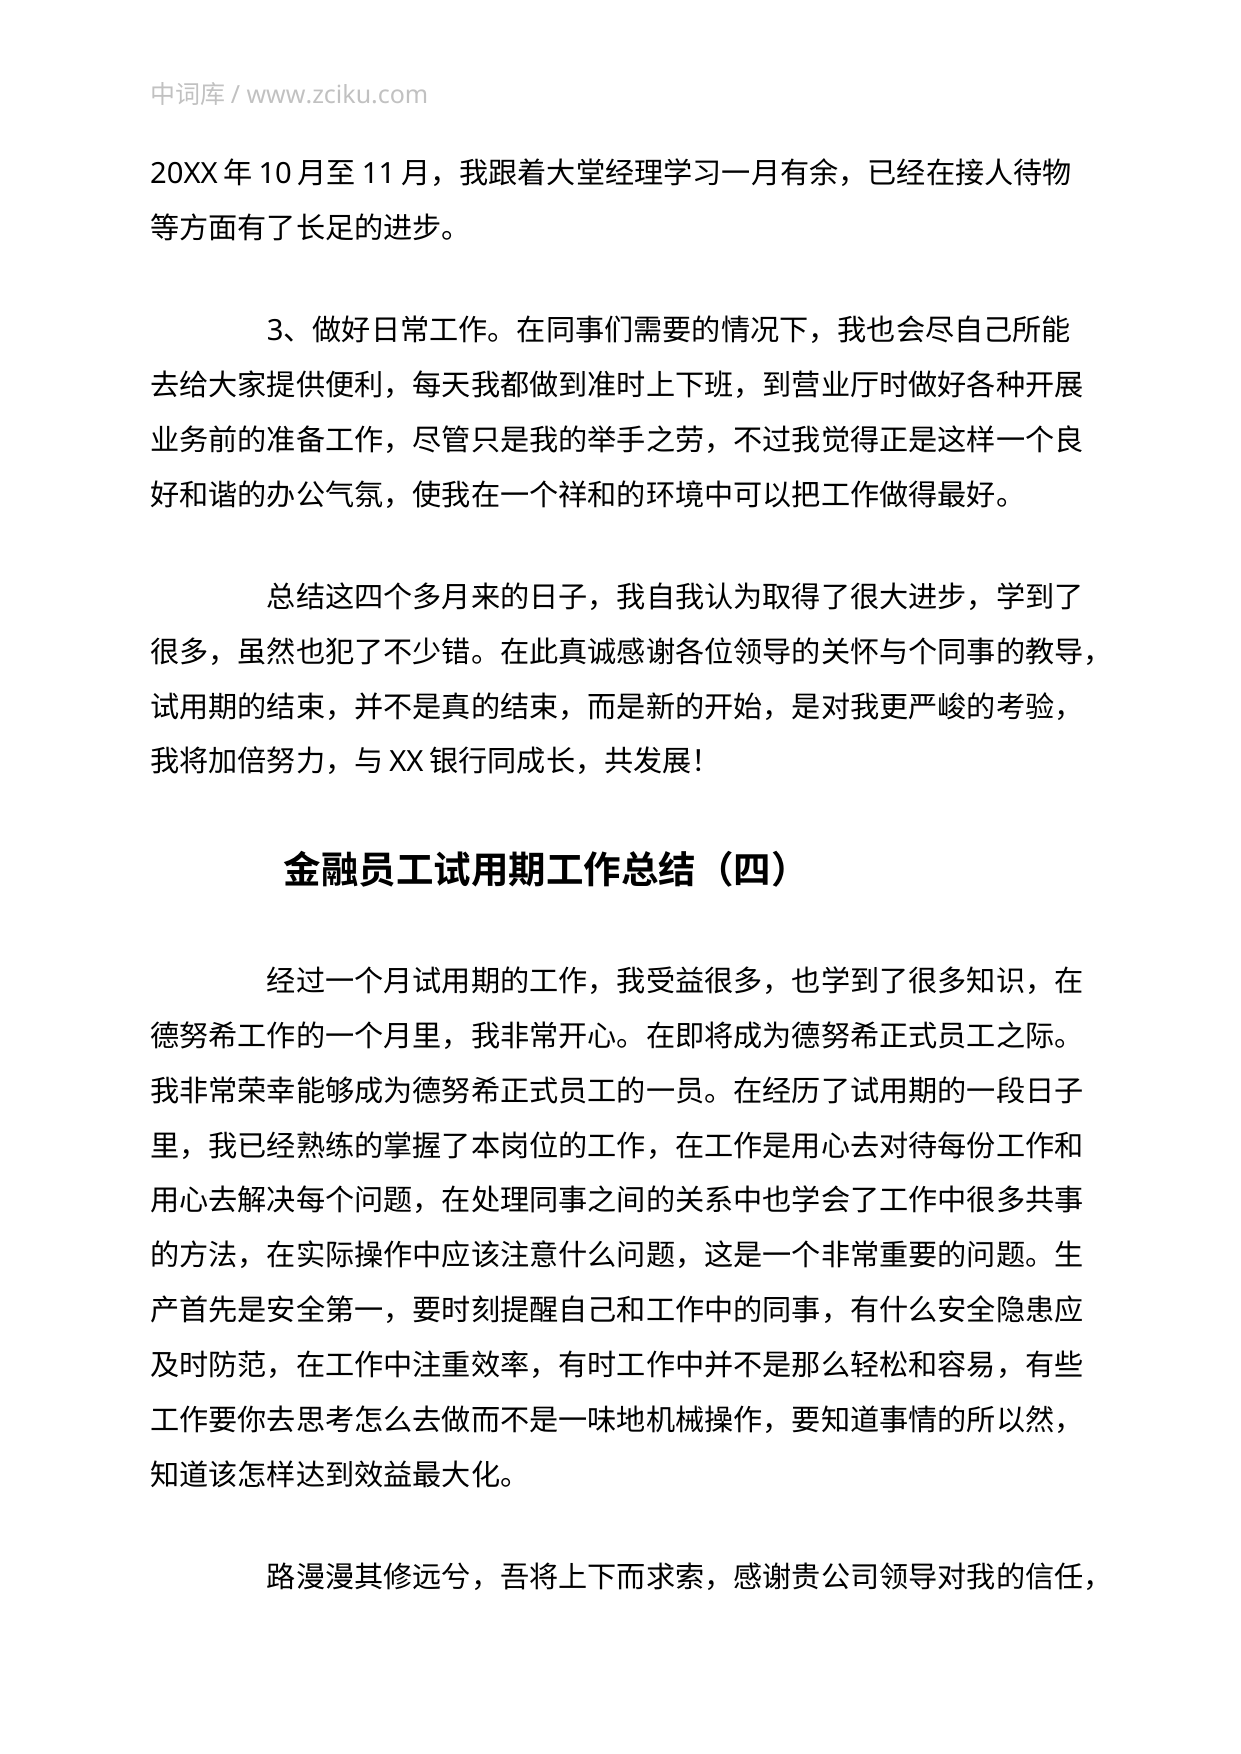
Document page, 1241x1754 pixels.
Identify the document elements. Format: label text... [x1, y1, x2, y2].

text 金融员工试用期工作总结（四） [150, 840, 1090, 894]
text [150, 150, 1090, 247]
text 3、做好日常工作。在同事们需要的情况下，我也会尽自己所能去给大家提供便利，每天我都做到准时上下班，到营业厅时做好各种开展业务前的准备工作，尽管只是我的举手之劳，不过我觉得正是这样一个良好和谐的办公气氛，使我在一个祥和的环境中可以把工作做得最好。 [150, 307, 1090, 514]
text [150, 1553, 1090, 1596]
text 经过一个月试用期的工作，我受益很多，也学到了很多知识，在德努希工作的一个月里，我非常开心。在即将成为德努希正式员工之际。我非常荣幸能够成为德努希正式员工的一员。在经历了试用期的一段日子里，我已经熟练的掌握了本岗位的工作，在工作是用心去对待每份工作和用心去解决每个问题，在处理同事之间的关系中也学会了工作中很多共事的方法，在实际操作中应该注意什么问题，这是一个非常重要的问题。生产首先是安全第一，要时刻提醒自己和工作中的同事，有什么安全隐患应及时防范，在工作中注重效率，有时工作中并不是那么轻松和容易，有些工作要你去思考怎么去做而不是一味地机械操作，要知道事情的所以然，知道该怎样达到效益最大化。 [150, 957, 1090, 1494]
text 总结这四个多月来的日子，我自我认为取得了很大进步，学到了很多，虽然也犯了不少错。在此真诚感谢各位领导的关怀与个同事的教导，试用期的结束，并不是真的结束，而是新的开始，是对我更严峻的考验，我将加倍努力，与XX银行同成长，共发展！ [150, 573, 1090, 780]
